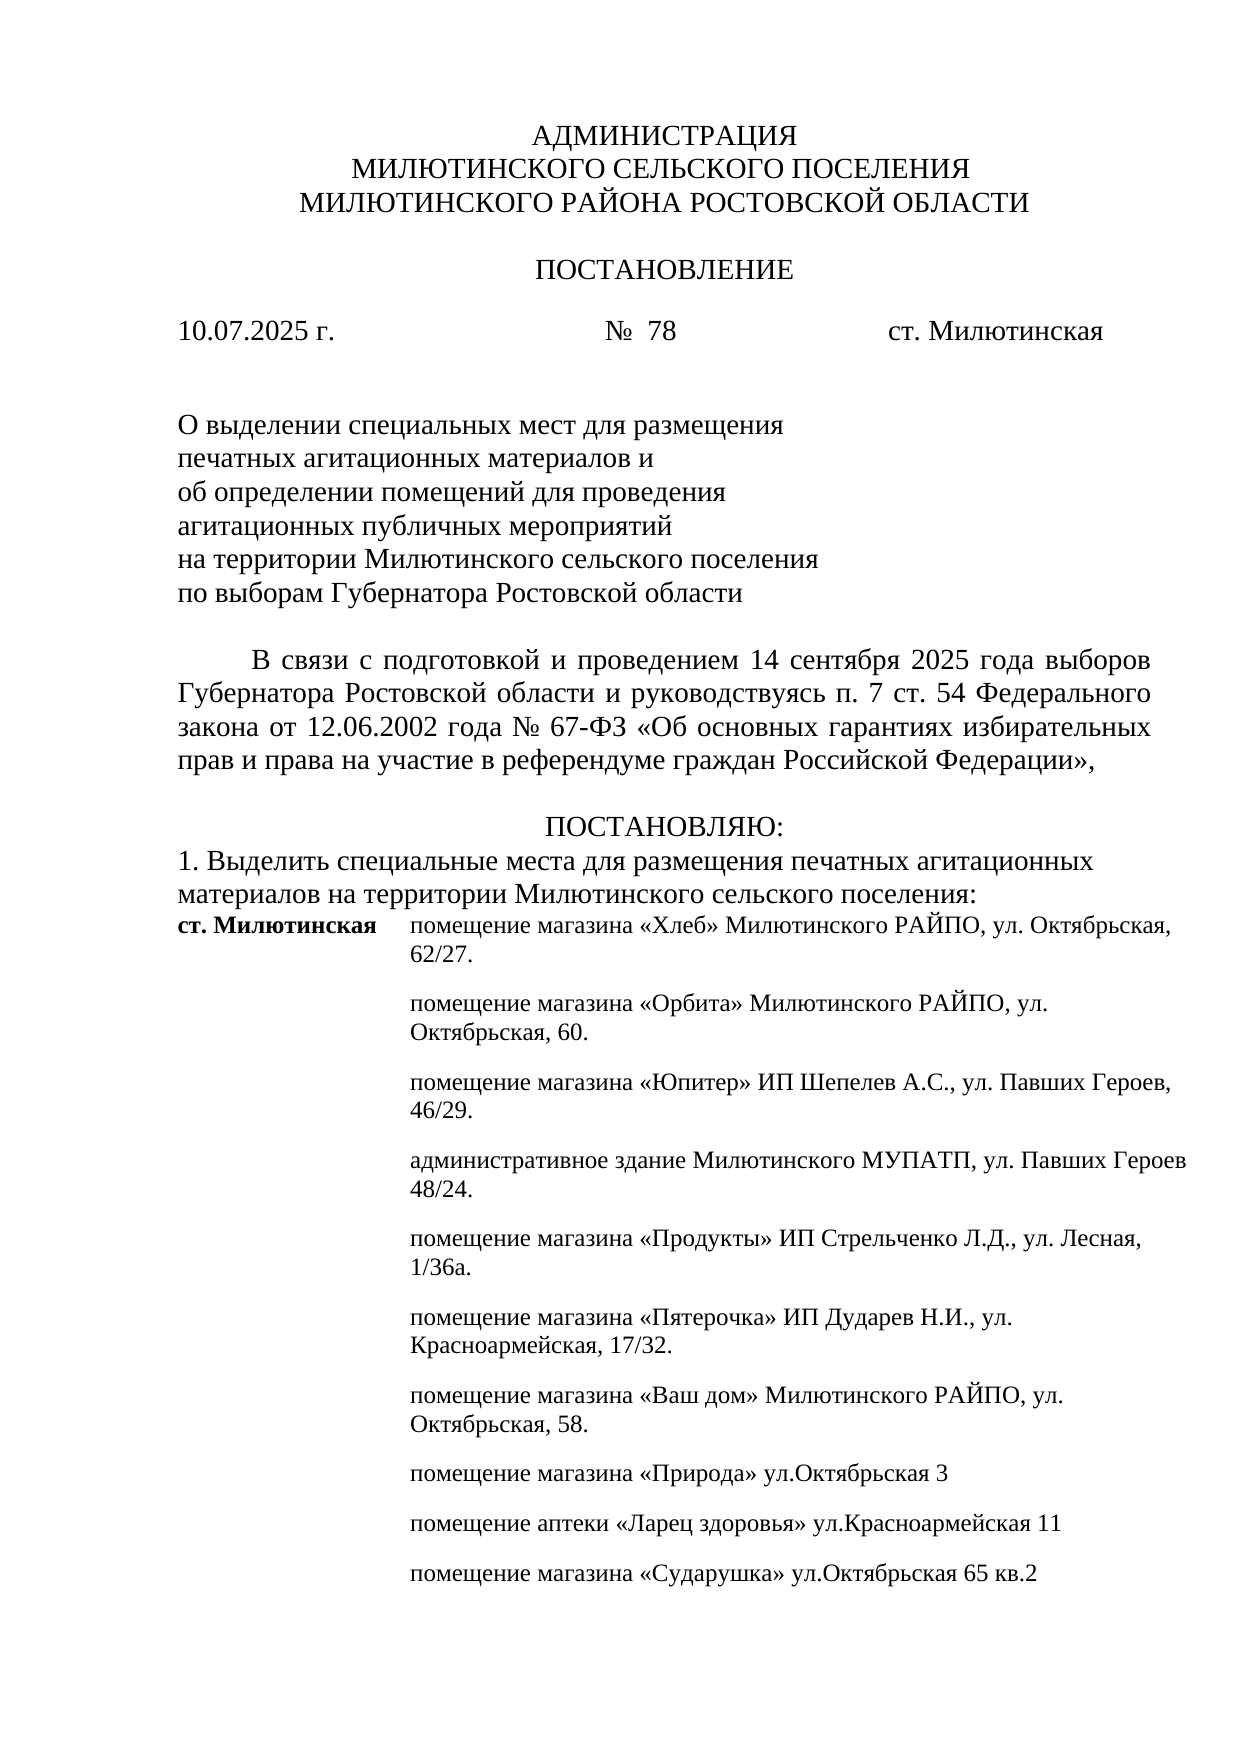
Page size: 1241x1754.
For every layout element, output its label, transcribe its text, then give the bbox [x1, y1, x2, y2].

table_header ст. Милютинская [166, 910, 399, 1607]
text В связи с подготовкой и проведением 14 сентября 2025 года выборов Губернатора Ростовской области и руководствуясь п. 7 ст. 54 Федерального закона от 12.06.2002 года № 67-ФЗ «Об основных гарантиях избирательных прав и права на участие в референдуме граждан Российской Федерации», [177, 642, 1152, 776]
text по выборам Губернатора Ростовской области [177, 575, 1152, 608]
text 10.07.2025 г. № 78 ст. Милютинская [177, 313, 1152, 346]
text АДМИНИСТРАЦИЯ [177, 118, 1152, 152]
text печатных агитационных материалов и [177, 441, 1152, 474]
text ПОСТАНОВЛЕНИЕ [177, 252, 1152, 286]
text ПОСТАНОВЛЯЮ: [177, 809, 1152, 843]
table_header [399, 910, 1203, 1607]
text об определении помещений для проведения [177, 474, 1152, 508]
text агитационных публичных мероприятий [177, 508, 1152, 541]
text О выделении специальных мест для размещения [177, 407, 1152, 441]
text 1. Выделить специальные места для размещения печатных агитационных материалов на территории Милютинского сельского поселения: [177, 843, 1152, 910]
text МИЛЮТИНСКОГО СЕЛЬСКОГО ПОСЕЛЕНИЯ МИЛЮТИНСКОГО РАЙОНА РОСТОВСКОЙ ОБЛАСТИ [177, 152, 1152, 219]
text на территории Милютинского сельского поселения [177, 541, 1152, 575]
